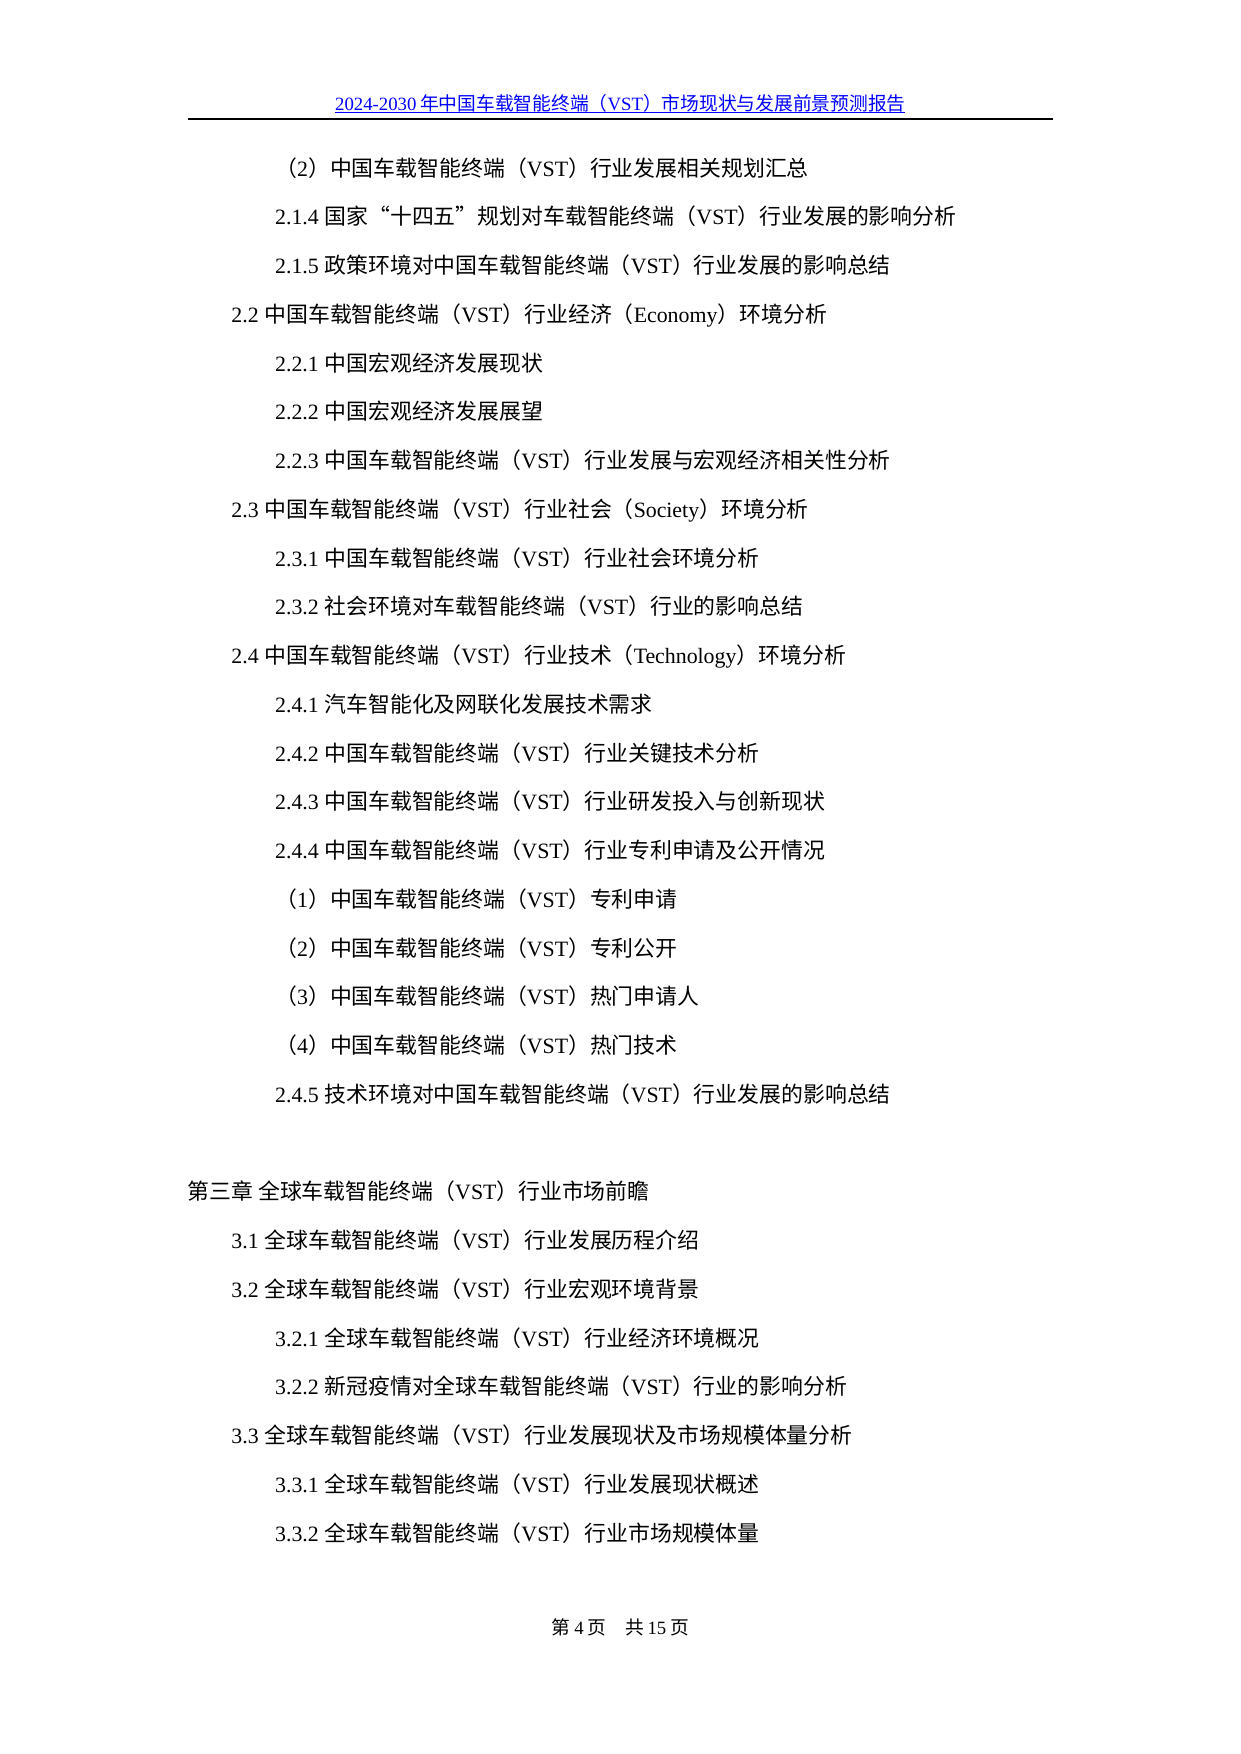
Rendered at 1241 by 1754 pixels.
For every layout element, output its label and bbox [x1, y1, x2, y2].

text [187, 150, 1053, 1548]
